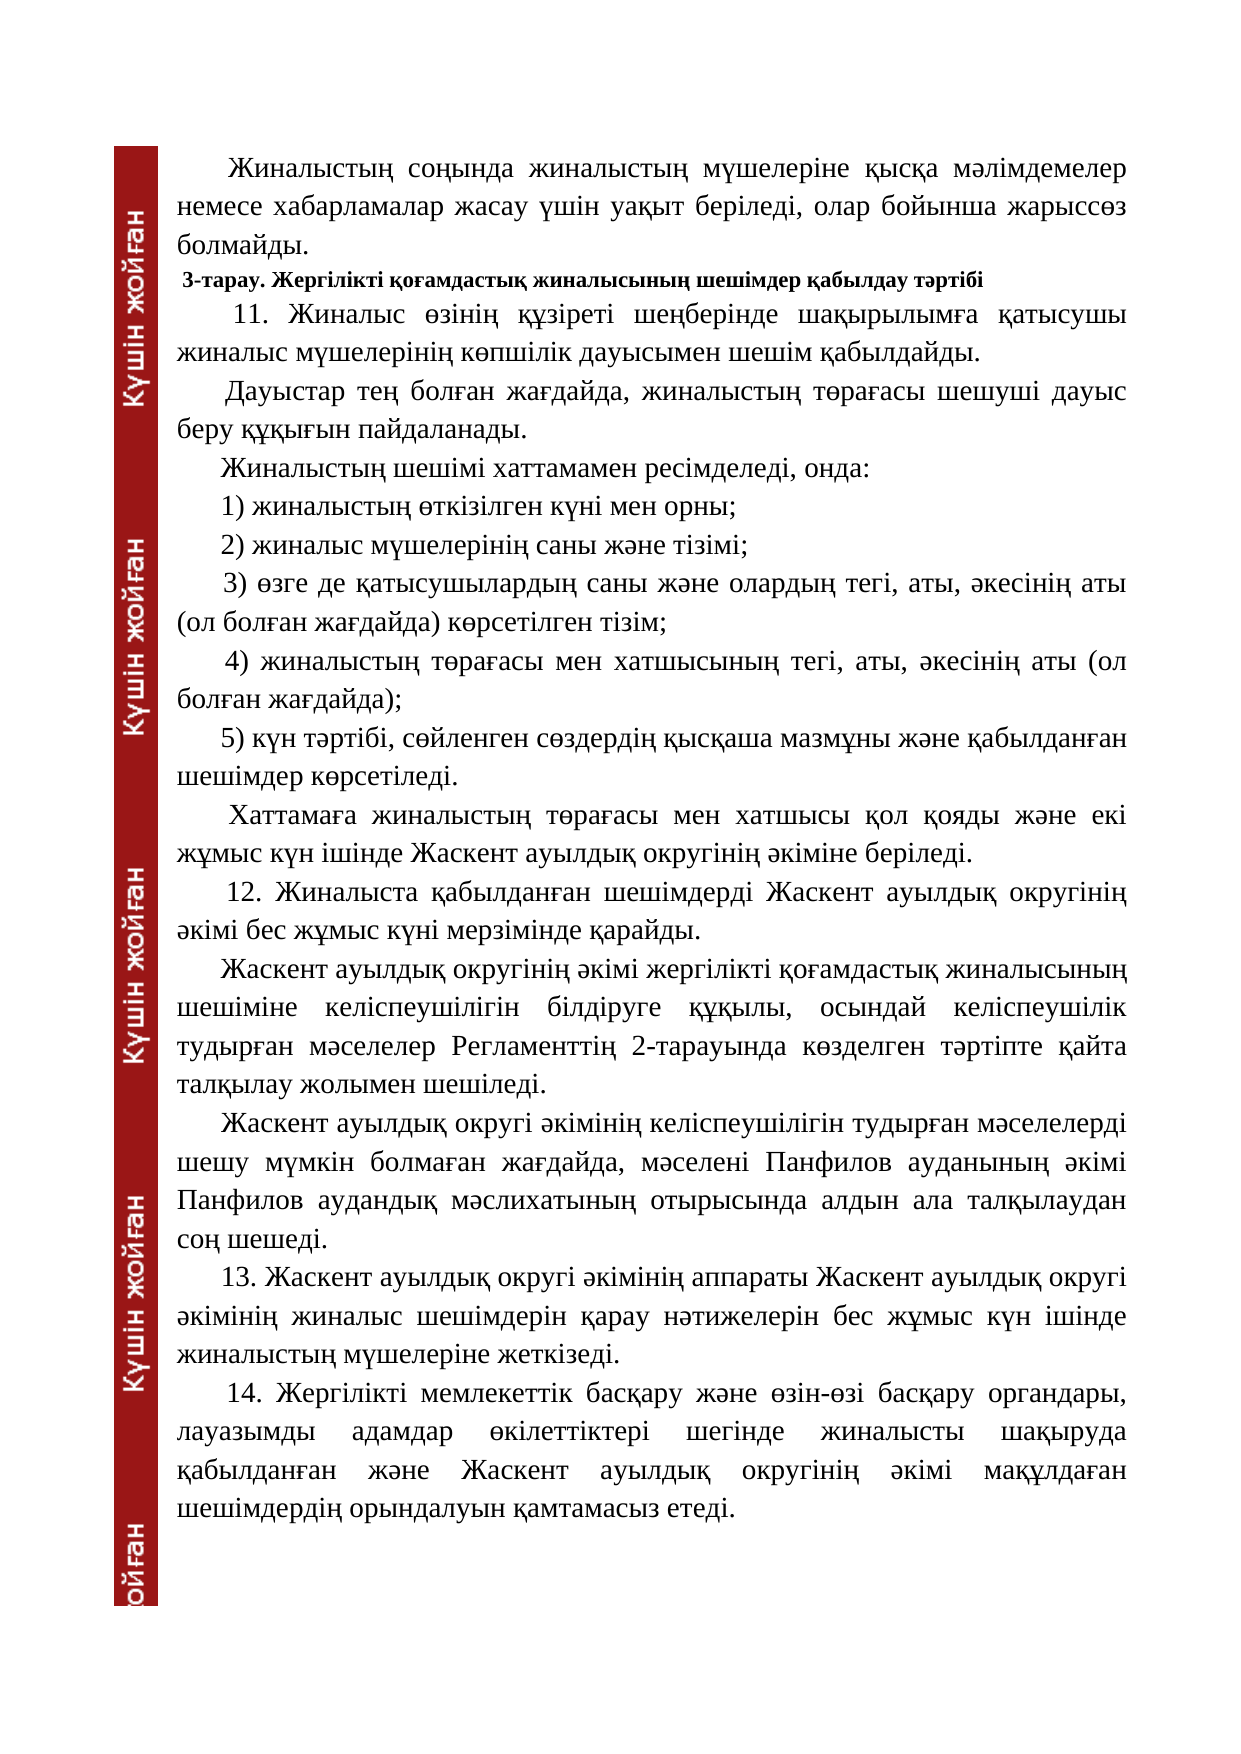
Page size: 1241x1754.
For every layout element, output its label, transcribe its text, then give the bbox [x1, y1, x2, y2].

picture [114, 561, 158, 566]
text 1) жиналыстың өткізілген күні мен орны; [112, 488, 1128, 522]
picture [114, 483, 158, 488]
text 12. Жиналыста қабылданған шешімдерді Жаскент ауылдық округінің әкімі бес жұмыс күні мерзімінде қарайды. [112, 874, 1128, 946]
text 5) күн тәртібі, сөйленген сөздердің қысқаша мазмұны және қабылданған шешімдер көрсетіледі. [112, 720, 1128, 792]
picture [114, 638, 158, 643]
picture [114, 869, 158, 874]
text 3-тарау. Жергілікті қоғамдастық жиналысының шешімдер қабылдау тәртібі [112, 266, 1128, 292]
text Хаттамаға жиналыстың төрағасы мен хатшысы қол қояды және екі жұмыс күн ішінде Жаскент ауылдық округінің әкіміне беріледі. [112, 797, 1128, 869]
picture [114, 368, 158, 373]
picture [114, 1254, 158, 1259]
text Жиналыстың шешімі хаттамамен ресімделеді, онда: [112, 450, 1128, 483]
picture [114, 146, 158, 150]
picture [114, 445, 158, 450]
text 2) жиналыс мүшелерінің саны және тізімі; [112, 527, 1128, 561]
picture [114, 946, 158, 951]
text Жиналыстың соңында жиналыстың мүшелеріне қысқа мәлімдемелер немесе хабарламалар жасау үшін уақыт беріледі, олар бойынша жарыссөз болмайды. [112, 150, 1128, 261]
text 13. Жаскент ауылдық округі әкімінің аппараты Жаскент ауылдық округі әкімінің жиналыс шешімдерін қарау нәтижелерін бес жұмыс күн ішінде жиналыстың мүшелеріне жеткізеді. [112, 1259, 1128, 1370]
text 3) өзге де қатысушылардың саны және олардың тегі, аты, әкесінің аты (ол болған жағдайда) көрсетілген тізім; [112, 566, 1128, 638]
text Дауыстар тең болған жағдайда, жиналыстың төрағасы шешуші дауыс беру құқығын пайдаланады. [112, 373, 1128, 445]
picture [114, 1524, 158, 1606]
picture [114, 1370, 158, 1375]
picture [114, 715, 158, 720]
text Жаскент ауылдық округінің әкімі жергілікті қоғамдастық жиналысының шешіміне келіспеушілігін білдіруге құқылы, осындай келіспеушілік тудырған мәселелер Регламенттің 2-тарауында көзделген тәртіпте қайта талқылау жолымен шешіледі. [112, 951, 1128, 1100]
text 14. Жергілікті мемлекеттік басқару және өзін-өзі басқару органдары, лауазымды адамдар өкілеттіктері шегінде жиналысты шақыруда қабылданған және Жаскент ауылдық округінің әкімі мақұлдаған шешімдердің орындалуын қамтамасыз етеді. [112, 1375, 1128, 1524]
text 4) жиналыстың төрағасы мен хатшысының тегі, аты, әкесінің аты (ол болған жағдайда); [112, 643, 1128, 715]
text 11. Жиналыс өзінің құзіреті шеңберінде шақырылымға қатысушы жиналыс мүшелерінің көпшілік дауысымен шешім қабылдайды. [112, 296, 1128, 368]
picture [114, 522, 158, 527]
picture [114, 1100, 158, 1105]
picture [114, 261, 158, 266]
picture [114, 292, 158, 296]
picture [114, 792, 158, 797]
text Жаскент ауылдық округі әкімінің келіспеушілігін тудырған мәселелерді шешу мүмкін болмаған жағдайда, мәселені Панфилов ауданының әкімі Панфилов аудандық мәслихатының отырысында алдын ала талқылаудан соң шешеді. [112, 1105, 1128, 1254]
